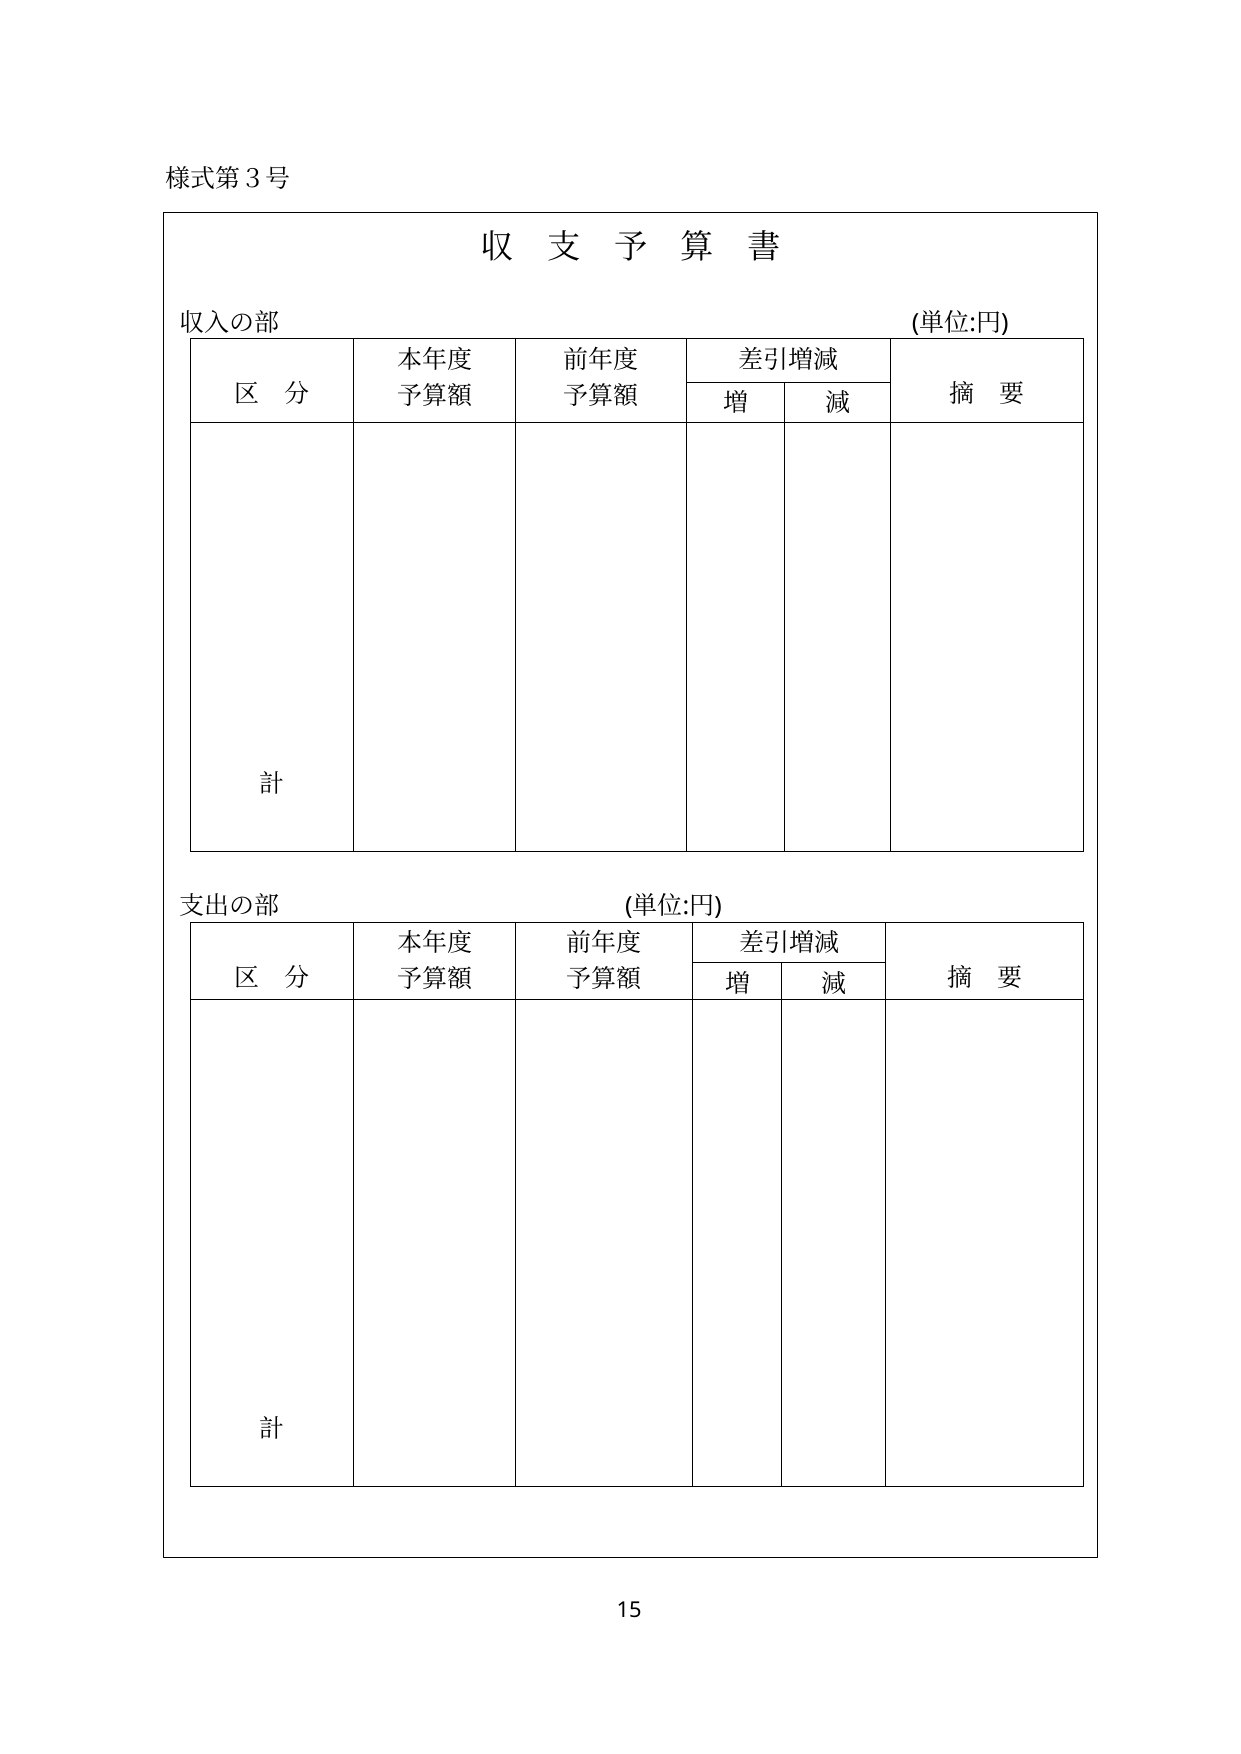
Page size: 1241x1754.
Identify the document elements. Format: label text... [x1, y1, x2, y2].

text 様式第３号 [165, 158, 1092, 196]
